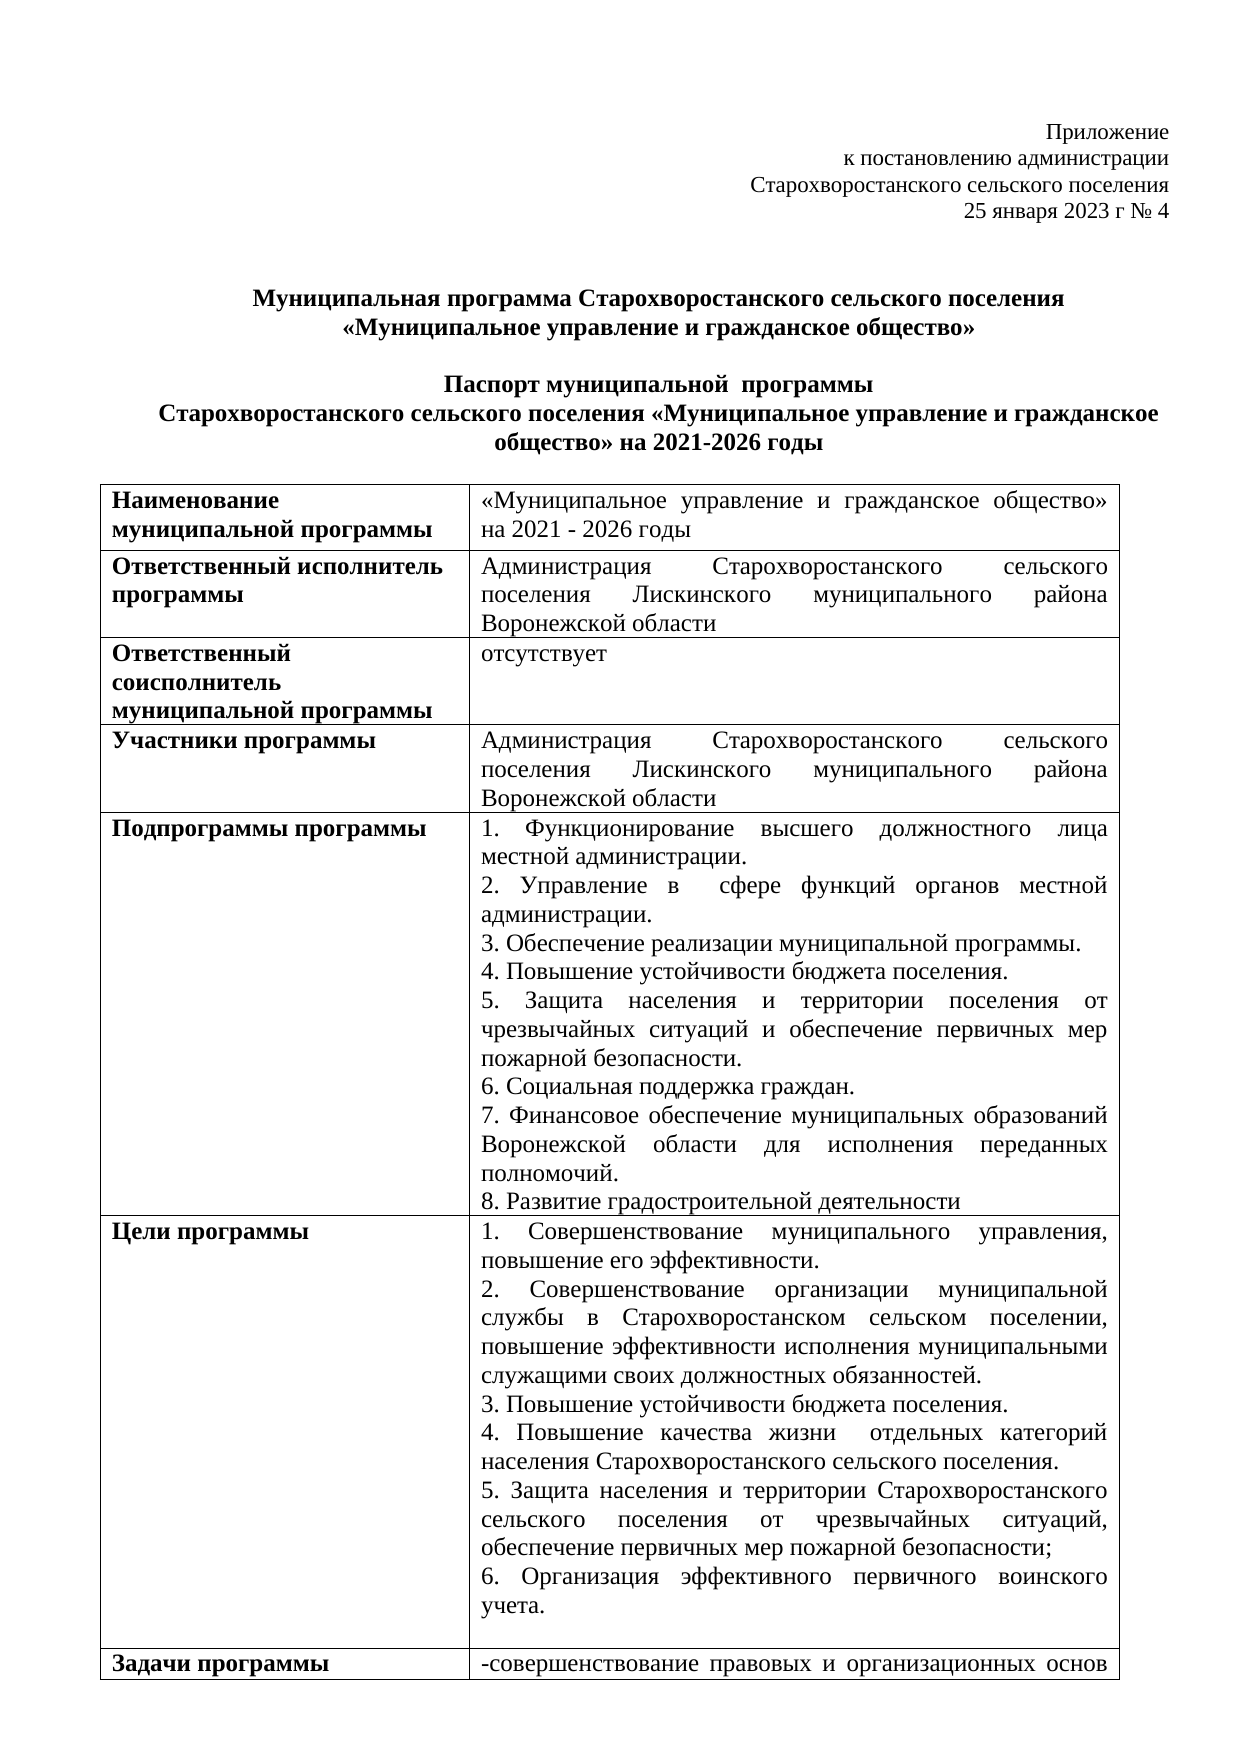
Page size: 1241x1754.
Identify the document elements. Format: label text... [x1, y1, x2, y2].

table_cell Задачи программы [101, 1649, 469, 1679]
table_cell Цели программы [101, 1216, 469, 1647]
table_cell Администрация Старохворостанского сельского поселения Лискинского муниципального района Воронежской области [470, 551, 1119, 637]
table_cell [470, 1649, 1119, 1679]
table_cell Участники программы [101, 725, 469, 812]
table_header «Муниципальное управление и гражданское общество» на 2021 - 2026 годы [470, 485, 1119, 550]
text «Муниципальное управление и гражданское общество» [148, 312, 1169, 340]
table_cell Подпрограммы программы [101, 813, 469, 1215]
table_cell Ответственный исполнитель программы [101, 551, 469, 637]
table_cell 1. Функционирование высшего должностного лица местной администрации. 2. Управление в сфере функций органов местной администрации. 3. Обеспечение реализации муниципальной программы. 4. Повышение устойчивости бюджета поселения. 5. Защита населения и территории поселения от чрезвычайных ситуаций и обеспечение первичных мер пожарной безопасности. 6. Социальная поддержка граждан. 7. Финансовое обеспечение муниципальных образований Воронежской области для исполнения переданных полномочий. 8. Развитие градостроительной деятельности [470, 813, 1119, 1215]
text Старохворостанского сельского поселения [148, 171, 1169, 197]
text 25 января 2023 г № 4 [148, 197, 1169, 223]
text Муниципальная программа Старохворостанского сельского поселения [148, 283, 1169, 312]
table_header Наименование муниципальной программы [101, 485, 469, 550]
text к постановлению администрации [148, 144, 1169, 171]
table_cell Ответственный соисполнитель муниципальной программы [101, 638, 469, 724]
table_cell отсутствует [470, 638, 1119, 724]
table_cell Администрация Старохворостанского сельского поселения Лискинского муниципального района Воронежской области [470, 725, 1119, 812]
text Старохворостанского сельского поселения «Муниципальное управление и гражданское общество» на 2021-2026 годы [148, 398, 1169, 455]
table_cell 1. Совершенствование муниципального управления, повышение его эффективности. 2. Совершенствование организации муниципальной службы в Старохворостанском сельском поселении, повышение эффективности исполнения муниципальными служащими своих должностных обязанностей. 3. Повышение устойчивости бюджета поселения. 4. Повышение качества жизни отдельных категорий населения Старохворостанского сельского поселения. 5. Защита населения и территории Старохворостанского сельского поселения от чрезвычайных ситуаций, обеспечение первичных мер пожарной безопасности; 6. Организация эффективного первичного воинского учета. [470, 1216, 1119, 1647]
text Приложение [148, 118, 1169, 144]
text Паспорт муниципальной программы [148, 369, 1169, 398]
